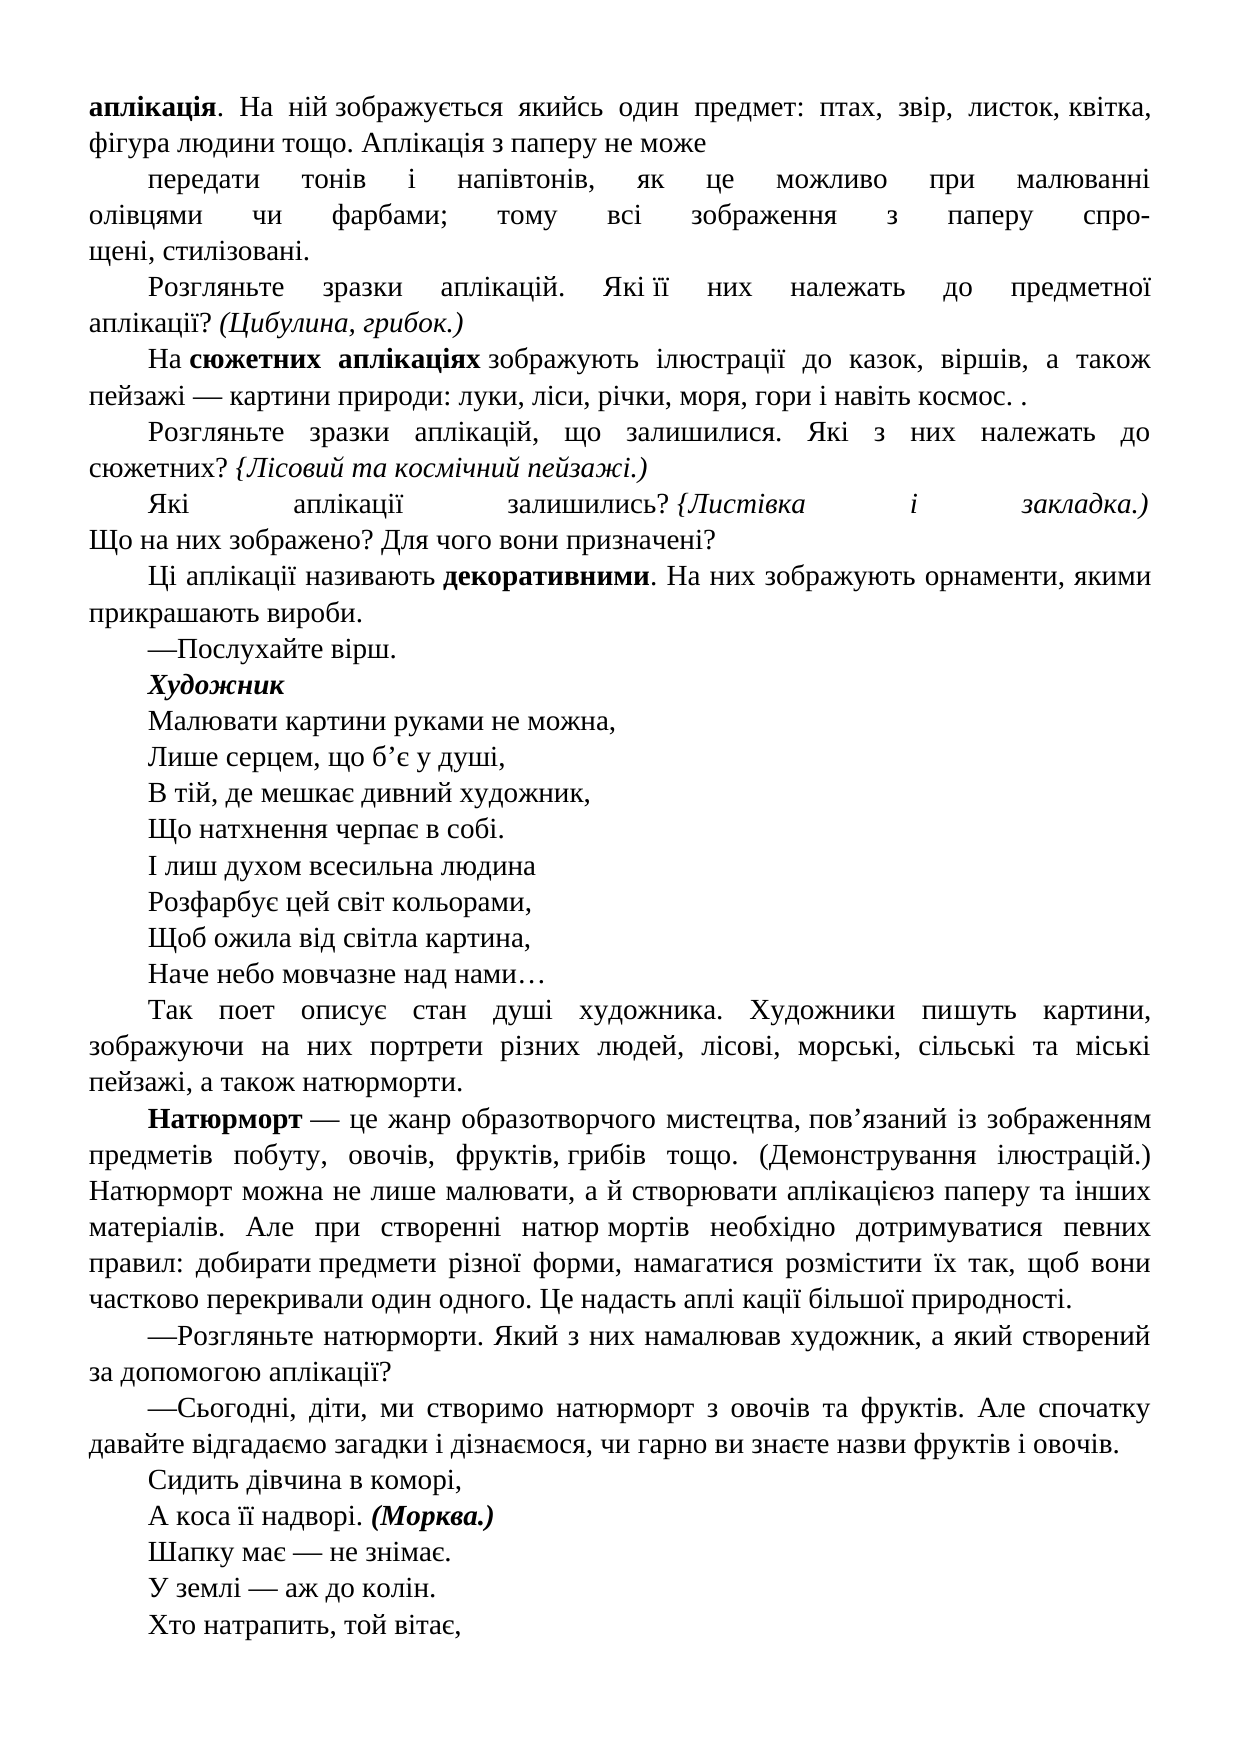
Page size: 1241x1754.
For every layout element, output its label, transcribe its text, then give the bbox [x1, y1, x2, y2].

text І лиш духом всесильна людина [89, 848, 1152, 881]
text Сидить дівчина в коморі, [89, 1462, 1152, 1496]
text Так поет описує стан душі художника. Художники пишуть картини, зображуючи на них портрети різних людей, лісові, морські, сільські та міські пейзажі, а також натюрморти. [89, 992, 1152, 1098]
text У землі — аж до колін. [89, 1571, 1152, 1604]
text —Розгляньте натюрморти. Який з них намалював художник, а який створений за допомогою аплікації? [89, 1318, 1152, 1387]
text Натюрморт — це жанр образотворчого мистецтва, пов’язаний із зображенням предметів побуту, овочів, фруктів, грибів тощо. (Демонстрування ілюстрацій.) Натюрморт можна не лише малювати, а й створювати аплікацієюз паперу та інших матеріалів. Але при створенні натюр мортів необхідно дотримуватися певних правил: добирати предмети різної форми, намагатися розмістити їх так, щоб вони частково перекривали один одного. Це надасть аплі кації більшої природності. [89, 1101, 1152, 1315]
text Наче небо мовчазне над нами… [89, 956, 1152, 990]
text Хто натрапить, той вітає, [89, 1607, 1152, 1640]
text —Сьогодні, діти, ми створимо натюрморт з овочів та фруктів. Але спочатку давайте відгадаємо загадки і дізнаємося, чи гарно ви знаєте назви фруктів і овочів. [89, 1390, 1152, 1459]
text Розгляньте зразки аплікацій. Які її них належать до предметної аплікації? (Цибулина, грибок.) [89, 269, 1152, 339]
text —Послухайте вірш. [89, 631, 1152, 664]
text Що натхнення черпає в собі. [89, 812, 1152, 845]
text передати тонів і напівтонів, як це можливо при малюванні олівцями чи фарбами; тому всі зображення з паперу спро- щені, стилізовані. [89, 161, 1152, 267]
text Які аплікації залишились? {Листівка і закладка.) Що на них зображено? Для чого вони призначені? [89, 486, 1152, 556]
text Ці аплікації називають декоративними. На них зображують орнаменти, якими прикрашають вироби. [89, 558, 1152, 628]
text Художник [89, 667, 1152, 701]
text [89, 89, 1152, 158]
text Розфарбує цей світ кольорами, [89, 884, 1152, 917]
text Малювати картини руками не можна, [89, 703, 1152, 737]
text В тій, де мешкає дивний художник, [89, 775, 1152, 809]
text Шапку має — не знімає. [89, 1534, 1152, 1568]
text Лише серцем, що б’є у душі, [89, 739, 1152, 773]
text Розгляньте зразки аплікацій, що залишилися. Які з них належать до сюжетних? {Лісовий та космічний пейзажі.) [89, 414, 1152, 484]
text На сюжетних аплікаціях зображують ілюстрації до казок, віршів, а також пейзажі — картини природи: луки, ліси, річки, моря, гори і навіть космос. . [89, 342, 1152, 411]
text А коса її надворі. (Морква.) [89, 1498, 1152, 1532]
text Щоб ожила від світла картина, [89, 920, 1152, 953]
